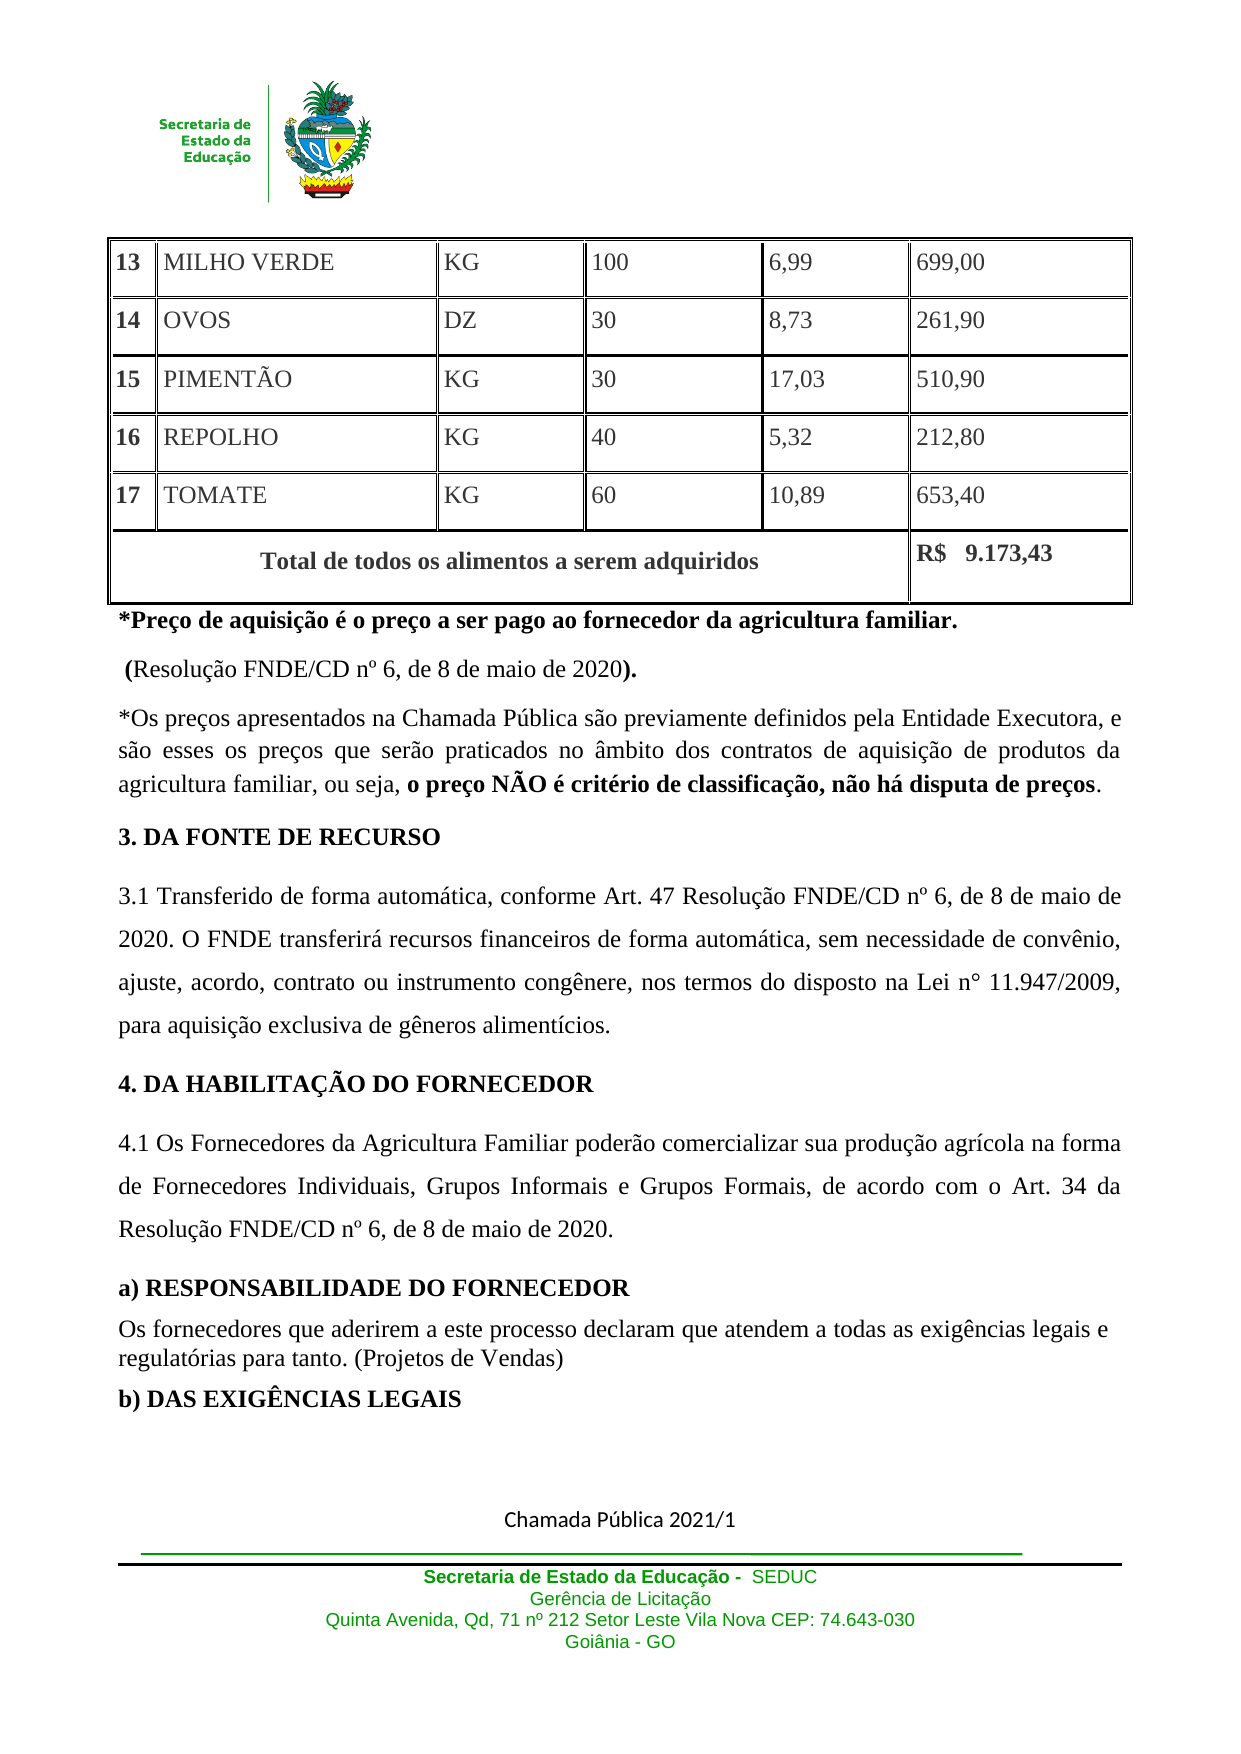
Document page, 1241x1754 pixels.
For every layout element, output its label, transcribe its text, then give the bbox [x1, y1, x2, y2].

table_cell R$ 9.173,43 [910, 529, 1130, 602]
table_cell 8,73 [764, 299, 908, 354]
table_cell 60 [587, 474, 761, 529]
table_cell 17,03 [764, 357, 908, 412]
table_cell 30 [587, 299, 761, 354]
text b) DAS EXIGÊNCIAS LEGAIS [118, 1384, 1110, 1413]
text *Os preços apresentados na Chamada Pública são previamente definidos pela Entidade Executora, e são esses os preços que serão praticados no âmbito dos contratos de aquisição de produtos da agricultura familiar, ou seja, o preço NÃO é critério de classificação, não há disputa de preços. [118, 703, 1122, 797]
table_cell 30 [587, 357, 761, 412]
table_cell REPOLHO [158, 416, 436, 471]
text 3. DA FONTE DE RECURSO [118, 822, 1122, 851]
table_cell KG [439, 416, 583, 471]
table_cell TOMATE [158, 474, 436, 529]
table_cell 40 [587, 416, 761, 471]
table_cell 653,40 [910, 471, 1131, 529]
picture [118, 73, 412, 210]
table_cell 5,32 [764, 416, 908, 471]
text 4. DA HABILITAÇÃO DO FORNECEDOR [118, 1069, 1122, 1098]
text (Resolução FNDE/CD nº 6, de 8 de maio de 2020). [118, 654, 1122, 683]
table_cell OVOS [158, 299, 436, 354]
text *Preço de aquisição é o preço a ser pago ao fornecedor da agricultura familiar. [118, 605, 1122, 634]
text 3.1 Transferido de forma automática, conforme Art. 47 Resolução FNDE/CD nº 6, de 8 de maio de 2020. O FNDE transferirá recursos financeiros de forma automática, sem necessidade de convênio, ajuste, acordo, contrato ou instrumento congênere, nos termos do disposto na Lei n° 11.947/2009, para aquisição exclusiva de gêneros alimentícios. [118, 881, 1122, 1039]
table_cell 510,90 [911, 354, 1130, 412]
table_cell KG [439, 474, 583, 529]
table_cell KG [439, 357, 583, 412]
text a) RESPONSABILIDADE DO FORNECEDOR [118, 1273, 1110, 1302]
table_cell DZ [439, 299, 583, 354]
table_cell 16 [111, 412, 155, 471]
table_cell 261,90 [910, 296, 1131, 354]
table_cell PIMENTÃO [158, 357, 436, 412]
table_cell 17 [109, 471, 157, 529]
table_cell Total de todos os alimentos a serem adquiridos [111, 529, 910, 602]
table_cell MILHO VERDE [157, 241, 437, 296]
table_cell KG [438, 239, 585, 296]
text Os fornecedores que aderirem a este processo declaram que atendem a todas as exigências legais e regulatórias para tanto. (Projetos de Vendas) [118, 1314, 1110, 1372]
table_cell 6,99 [762, 241, 910, 296]
table_cell 15 [111, 354, 155, 412]
table_cell 699,00 [910, 241, 1130, 296]
table_cell 100 [585, 241, 762, 296]
table_cell 10,89 [764, 474, 908, 529]
table_cell 14 [109, 296, 157, 354]
table_cell 13 [111, 241, 157, 296]
table_cell 212,80 [911, 412, 1130, 471]
text 4.1 Os Fornecedores da Agricultura Familiar poderão comercializar sua produção agrícola na forma de Fornecedores Individuais, Grupos Informais e Grupos Formais, de acordo com o Art. 34 da Resolução FNDE/CD nº 6, de 8 de maio de 2020. [118, 1128, 1122, 1243]
